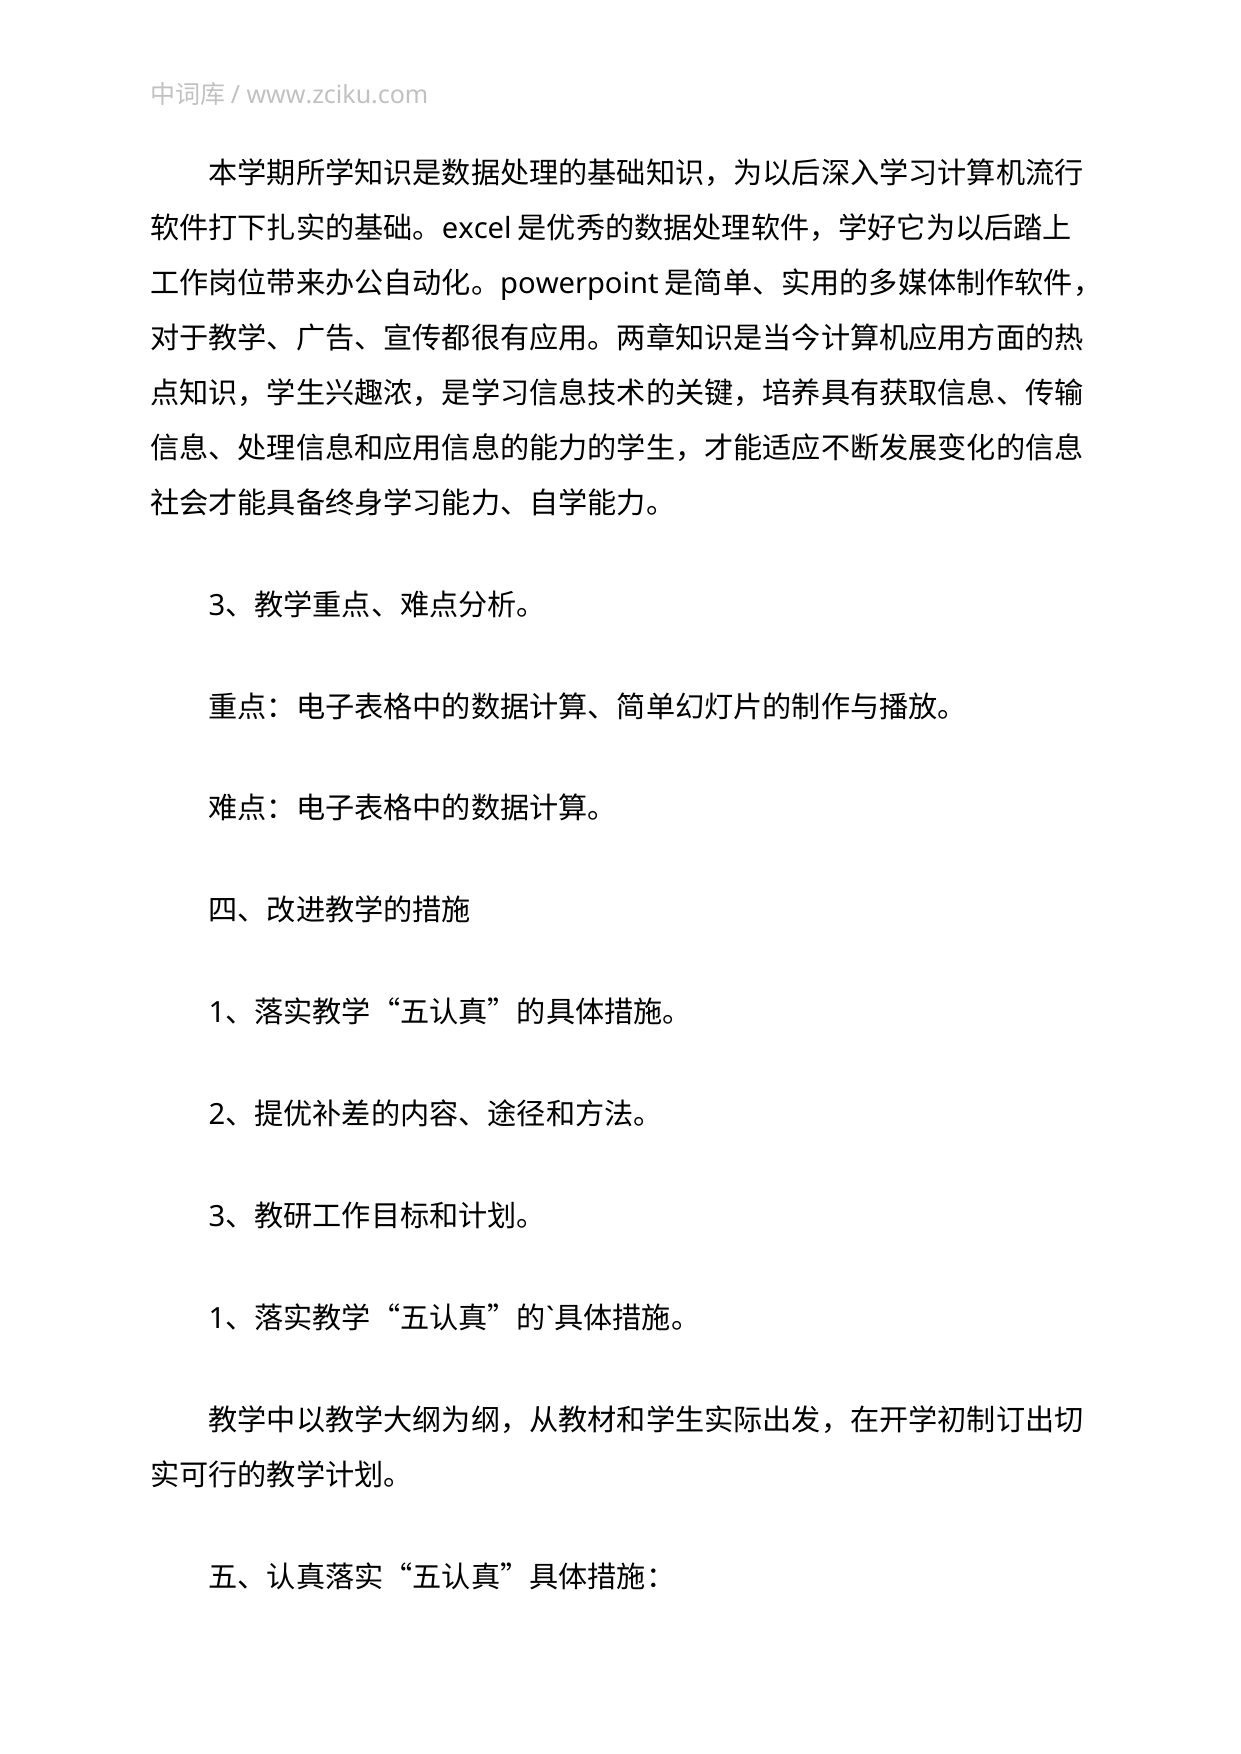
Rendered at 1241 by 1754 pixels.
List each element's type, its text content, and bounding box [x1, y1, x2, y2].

text 1、落实教学“五认真”的`具体措施。 [150, 1294, 1090, 1337]
text 2、提优补差的内容、途径和方法。 [150, 1091, 1090, 1133]
text 重点：电子表格中的数据计算、简单幻灯片的制作与播放。 [150, 683, 1090, 726]
text 教学中以教学大纲为纲，从教材和学生实际出发，在开学初制订出切实可行的教学计划。 [150, 1397, 1090, 1494]
text 难点：电子表格中的数据计算。 [150, 785, 1090, 827]
text 3、教学重点、难点分析。 [150, 581, 1090, 624]
text 五、认真落实“五认真”具体措施： [150, 1553, 1090, 1596]
text 四、改进教学的措施 [150, 887, 1090, 929]
text 1、落实教学“五认真”的具体措施。 [150, 989, 1090, 1031]
text 3、教研工作目标和计划。 [150, 1193, 1090, 1235]
text 本学期所学知识是数据处理的基础知识，为以后深入学习计算机流行软件打下扎实的基础。excel是优秀的数据处理软件，学好它为以后踏上工作岗位带来办公自动化。powerpoint是简单、实用的多媒体制作软件，对于教学、广告、宣传都很有应用。两章知识是当今计算机应用方面的热点知识，学生兴趣浓，是学习信息技术的关键，培养具有获取信息、传输信息、处理信息和应用信息的能力的学生，才能适应不断发展变化的信息社会才能具备终身学习能力、自学能力。 [150, 150, 1090, 522]
